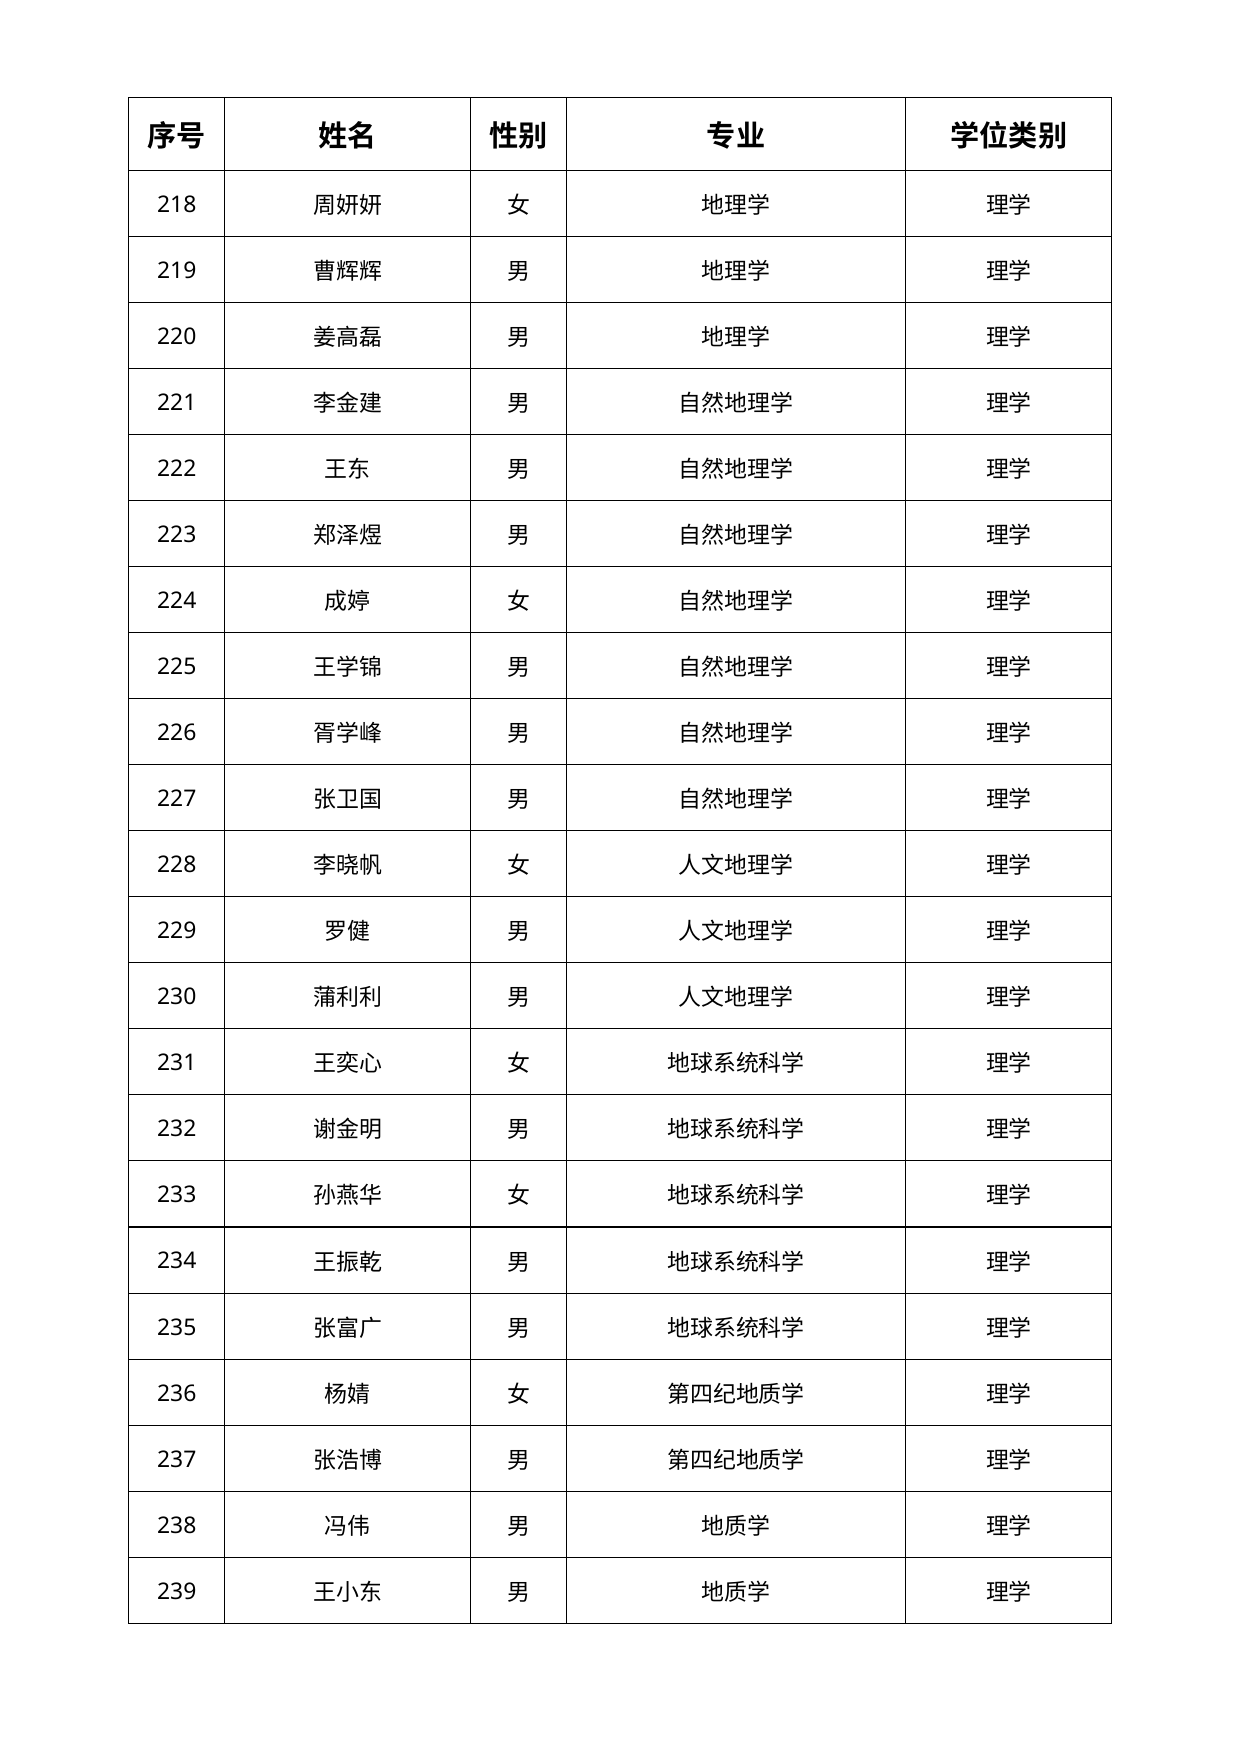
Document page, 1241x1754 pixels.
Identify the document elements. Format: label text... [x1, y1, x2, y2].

table_cell 228 [129, 831, 224, 896]
table_cell 女 [471, 831, 566, 896]
table_cell 谢金明 [225, 1095, 470, 1160]
table_cell 男 [471, 1558, 566, 1623]
table_cell 239 [129, 1558, 224, 1623]
table_cell 地球系统科学 [567, 1095, 905, 1160]
table_cell 理学 [906, 1558, 1111, 1623]
table_cell 男 [471, 633, 566, 698]
table_cell 自然地理学 [567, 567, 905, 632]
table_cell 理学 [906, 633, 1111, 698]
table_header 学位类别 [906, 98, 1111, 170]
table_cell 自然地理学 [567, 501, 905, 566]
table_cell 229 [129, 897, 224, 962]
table_cell 理学 [906, 435, 1111, 500]
table_cell 李晓帆 [225, 831, 470, 896]
table_cell 218 [129, 171, 224, 236]
table_cell 理学 [906, 237, 1111, 302]
table_cell 235 [129, 1294, 224, 1358]
table_cell 地球系统科学 [567, 1294, 905, 1358]
table_cell 理学 [906, 501, 1111, 566]
table_cell 曹辉辉 [225, 237, 470, 302]
table_cell 男 [471, 1095, 566, 1160]
table_cell 221 [129, 369, 224, 434]
table_cell 理学 [906, 831, 1111, 896]
table_cell 郑泽煜 [225, 501, 470, 566]
table_cell 理学 [906, 897, 1111, 962]
table_cell 张富广 [225, 1294, 470, 1358]
table_cell 232 [129, 1095, 224, 1160]
table_cell 地球系统科学 [567, 1228, 905, 1292]
table_cell 女 [471, 171, 566, 236]
table_cell 理学 [906, 369, 1111, 434]
table_cell 231 [129, 1029, 224, 1094]
table_cell 男 [471, 369, 566, 434]
table_cell 男 [471, 1294, 566, 1358]
table_cell 理学 [906, 1095, 1111, 1160]
table_cell 理学 [906, 1029, 1111, 1094]
table_cell 男 [471, 237, 566, 302]
table_cell 233 [129, 1161, 224, 1226]
table_cell 自然地理学 [567, 435, 905, 500]
table_cell 自然地理学 [567, 369, 905, 434]
table_cell 男 [471, 963, 566, 1028]
table_header 序号 [129, 98, 224, 170]
table_cell 地球系统科学 [567, 1029, 905, 1094]
table_cell 234 [129, 1228, 224, 1292]
table_cell 理学 [906, 1228, 1111, 1292]
table_cell 李金建 [225, 369, 470, 434]
table_header 专业 [567, 98, 905, 170]
table_cell 地质学 [567, 1492, 905, 1557]
table_cell 237 [129, 1426, 224, 1491]
table_cell 地理学 [567, 303, 905, 368]
table_cell 王东 [225, 435, 470, 500]
table_cell 女 [471, 567, 566, 632]
table_cell 王小东 [225, 1558, 470, 1623]
table_cell 理学 [906, 699, 1111, 764]
table_cell 张浩博 [225, 1426, 470, 1491]
table_cell 孙燕华 [225, 1161, 470, 1226]
table_cell 224 [129, 567, 224, 632]
table_cell 理学 [906, 1360, 1111, 1424]
table_cell 理学 [906, 1294, 1111, 1358]
table_cell 男 [471, 897, 566, 962]
table_cell 理学 [906, 1426, 1111, 1491]
table_header 性别 [471, 98, 566, 170]
table_cell 理学 [906, 765, 1111, 830]
table_cell 杨婧 [225, 1360, 470, 1424]
table_cell 胥学峰 [225, 699, 470, 764]
table_cell 理学 [906, 303, 1111, 368]
table_cell 236 [129, 1360, 224, 1424]
table_cell 自然地理学 [567, 699, 905, 764]
table_cell 理学 [906, 963, 1111, 1028]
table_cell 227 [129, 765, 224, 830]
table_cell 理学 [906, 171, 1111, 236]
table_cell 王振乾 [225, 1228, 470, 1292]
table_cell 冯伟 [225, 1492, 470, 1557]
table_cell 自然地理学 [567, 765, 905, 830]
table_cell 238 [129, 1492, 224, 1557]
table_header 姓名 [225, 98, 470, 170]
table_cell 219 [129, 237, 224, 302]
table_cell 男 [471, 501, 566, 566]
table_cell 220 [129, 303, 224, 368]
table_cell 230 [129, 963, 224, 1028]
table_cell 222 [129, 435, 224, 500]
table_cell 周妍妍 [225, 171, 470, 236]
table_cell 张卫国 [225, 765, 470, 830]
table_cell 225 [129, 633, 224, 698]
table_cell 地球系统科学 [567, 1161, 905, 1226]
table_cell 226 [129, 699, 224, 764]
table_cell 地质学 [567, 1558, 905, 1623]
table_cell 地理学 [567, 237, 905, 302]
table_cell 男 [471, 435, 566, 500]
table_cell 蒲利利 [225, 963, 470, 1028]
table_cell 男 [471, 699, 566, 764]
table_cell 姜高磊 [225, 303, 470, 368]
table_cell 地理学 [567, 171, 905, 236]
table_cell 女 [471, 1161, 566, 1226]
table_cell 女 [471, 1029, 566, 1094]
table_cell 男 [471, 1426, 566, 1491]
table_cell 223 [129, 501, 224, 566]
table_cell 男 [471, 1492, 566, 1557]
table_cell 理学 [906, 1492, 1111, 1557]
table_cell 男 [471, 765, 566, 830]
table_cell 理学 [906, 1161, 1111, 1226]
table_cell 人文地理学 [567, 897, 905, 962]
table_cell 男 [471, 303, 566, 368]
table_cell 自然地理学 [567, 633, 905, 698]
table_cell 人文地理学 [567, 831, 905, 896]
table_cell 第四纪地质学 [567, 1426, 905, 1491]
table_cell 男 [471, 1228, 566, 1292]
table_cell 理学 [906, 567, 1111, 632]
table_cell 第四纪地质学 [567, 1360, 905, 1424]
table_cell 罗健 [225, 897, 470, 962]
table_cell 成婷 [225, 567, 470, 632]
table_cell 女 [471, 1360, 566, 1424]
table_cell 王学锦 [225, 633, 470, 698]
table_cell 王奕心 [225, 1029, 470, 1094]
table_cell 人文地理学 [567, 963, 905, 1028]
